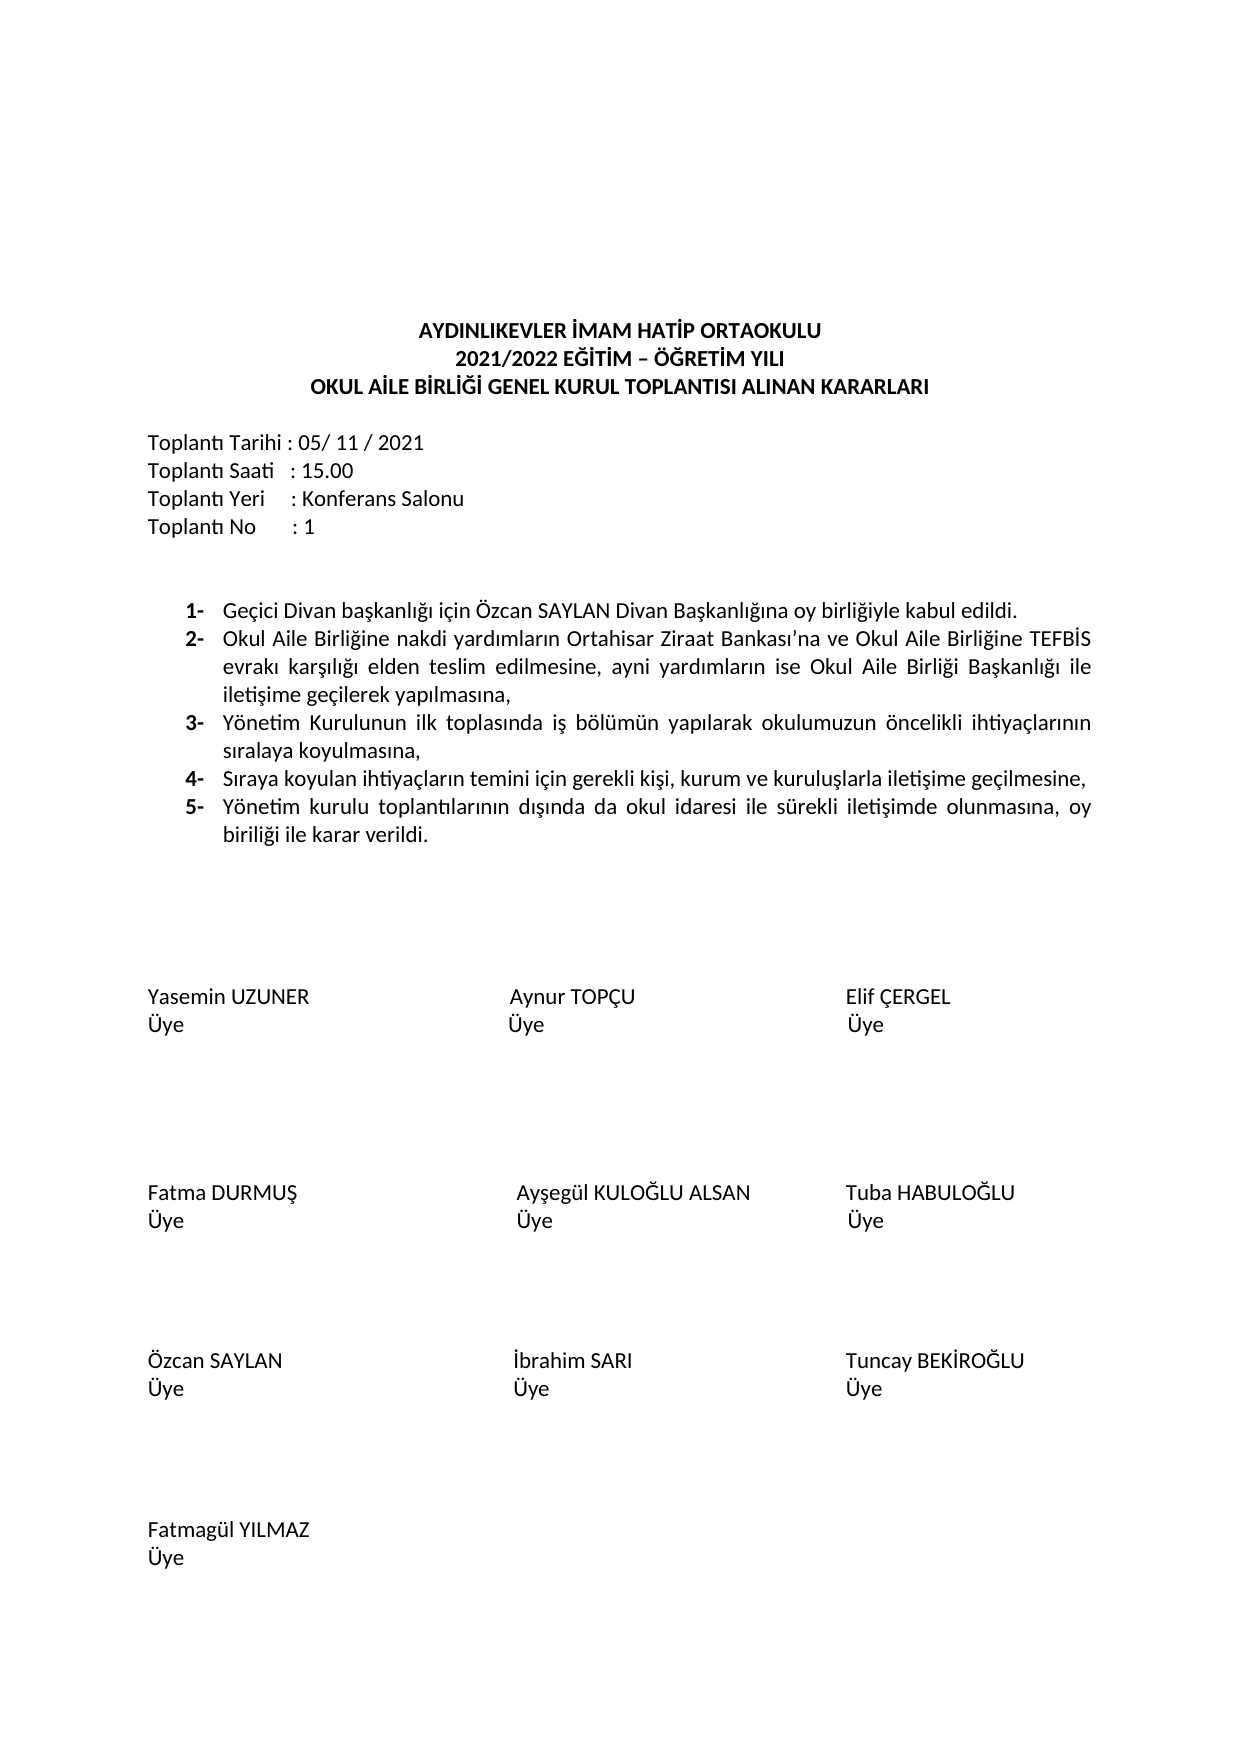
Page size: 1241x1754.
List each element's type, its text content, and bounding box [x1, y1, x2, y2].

text OKUL AİLE BİRLİĞİ GENEL KURUL TOPLANTISI ALINAN KARARLARI [148, 372, 1093, 400]
text Yasemin UZUNER Aynur TOPÇU Elif ÇERGEL [148, 982, 1093, 1010]
text Özcan SAYLAN İbrahim SARI Tuncay BEKİROĞLU [148, 1346, 1093, 1374]
list Sıraya koyulan ihtiyaçların temini için gerekli kişi, kurum ve kuruluşlarla iletişime geçilmesine, [185, 764, 1093, 792]
text Fatma DURMUŞ Ayşegül KULOĞLU ALSAN Tuba HABULOĞLU [148, 1178, 1093, 1206]
text AYDINLIKEVLER İMAM HATİP ORTAOKULU [148, 316, 1093, 344]
text Toplantı Saati : 15.00 [148, 456, 1093, 484]
list Okul Aile Birliğine nakdi yardımların Ortahisar Ziraat Bankası’na ve Okul Aile Birliğine TEFBİS evrakı karşılığı elden teslim edilmesine, ayni yardımların ise Okul Aile Birliği Başkanlığı ile iletişime geçilerek yapılmasına, [185, 624, 1093, 708]
list Geçici Divan başkanlığı için Özcan SAYLAN Divan Başkanlığına oy birliğiyle kabul edildi. [185, 596, 1093, 624]
text Toplantı No : 1 [148, 512, 1093, 540]
list Yönetim kurulu toplantılarının dışında da okul idaresi ile sürekli iletişimde olunmasına, oy biriliği ile karar verildi. [185, 792, 1093, 848]
text Fatmagül YILMAZ [148, 1515, 1093, 1543]
text Üye [148, 1543, 1093, 1571]
text Üye Üye Üye [148, 1010, 1093, 1038]
text Toplantı Yeri : Konferans Salonu [148, 484, 1093, 512]
text Üye Üye Üye [148, 1206, 1093, 1234]
list Yönetim Kurulunun ilk toplasında iş bölümün yapılarak okulumuzun öncelikli ihtiyaçlarının sıralaya koyulmasına, [185, 708, 1093, 764]
text Üye Üye Üye [148, 1374, 1093, 1402]
text Toplantı Tarihi : 05/ 11 / 2021 [148, 428, 1093, 456]
text 2021/2022 EĞİTİM – ÖĞRETİM YILI [148, 344, 1093, 372]
